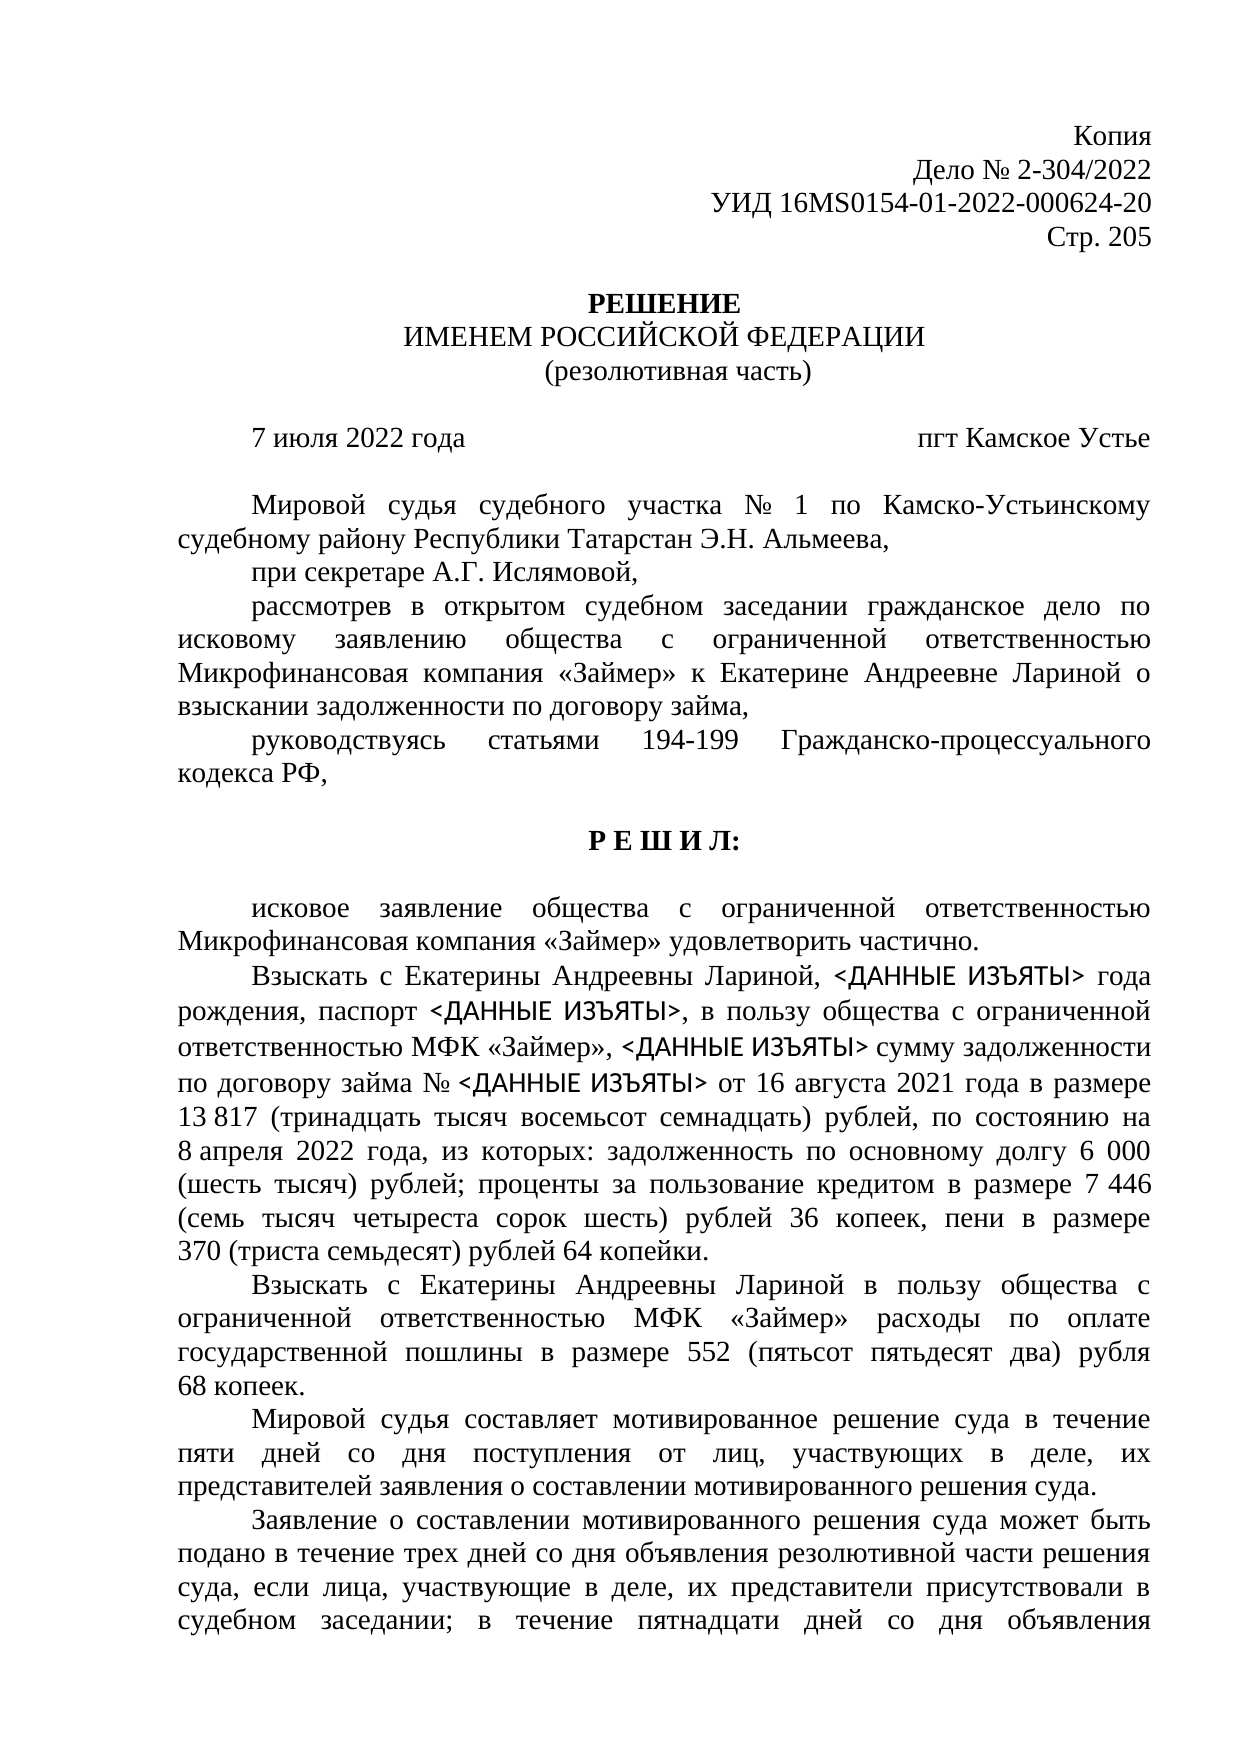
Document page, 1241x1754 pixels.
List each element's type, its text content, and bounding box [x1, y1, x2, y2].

text 7 июля 2022 года пгт Камское Устье [177, 420, 1152, 454]
text ИМЕНЕМ РОССИЙСКОЙ ФЕДЕРАЦИИ [177, 319, 1152, 353]
text Копия [177, 118, 1152, 152]
text Дело № 2-304/2022 [158, 152, 1152, 185]
text РЕШЕНИЕ [177, 286, 1152, 319]
text Р Е Ш И Л: [177, 823, 1152, 856]
text Мировой судья составляет мотивированное решение суда в течение пяти дней со дня поступления от лиц, участвующих в деле, их представителей заявления о составлении мотивированного решения суда. [177, 1401, 1152, 1502]
text Взыскать с Екатерины Андреевны Лариной, <ДАННЫЕ ИЗЪЯТЫ> года рождения, паспорт <ДАННЫЕ ИЗЪЯТЫ>, в пользу общества с ограниченной ответственностью МФК «Займер», <ДАННЫЕ ИЗЪЯТЫ> сумму задолженности по договору займа № <ДАННЫЕ ИЗЪЯТЫ> от 16 августа 2021 года в размере 13 817 (тринадцать тысяч восемьсот семнадцать) рублей, по состоянию на 8 апреля 2022 года, из которых: задолженность по основному долгу 6 000 (шесть тысяч) рублей; проценты за пользование кредитом в размере 7 446 (семь тысяч четыреста сорок шесть) рублей 36 копеек, пени в размере 370 (триста семьдесят) рублей 64 копейки. [177, 957, 1152, 1267]
text Взыскать с Екатерины Андреевны Лариной в пользу общества с ограниченной ответственностью МФК «Займер» расходы по оплате государственной пошлины в размере 552 (пятьсот пятьдесят два) рубля 68 копеек. [177, 1267, 1152, 1401]
text Стр. 205 [158, 219, 1152, 252]
text (резолютивная часть) [177, 353, 1179, 387]
text при секретаре А.Г. Ислямовой, [177, 554, 1152, 588]
text УИД 16MS0154-01-2022-000624-20 [158, 185, 1152, 219]
text руководствуясь статьями 194-199 Гражданско-процессуального кодекса РФ, [177, 722, 1152, 789]
text рассмотрев в открытом судебном заседании гражданское дело по исковому заявлению общества с ограниченной ответственностью Микрофинансовая компания «Займер» к Екатерине Андреевне Лариной о взыскании задолженности по договору займа, [177, 588, 1152, 722]
text Мировой судья судебного участка № 1 по Камско-Устьинскому судебному району Республики Татарстан Э.Н. Альмеева, [177, 487, 1152, 554]
text исковое заявление общества с ограниченной ответственностью Микрофинансовая компания «Займер» удовлетворить частично. [177, 890, 1152, 957]
